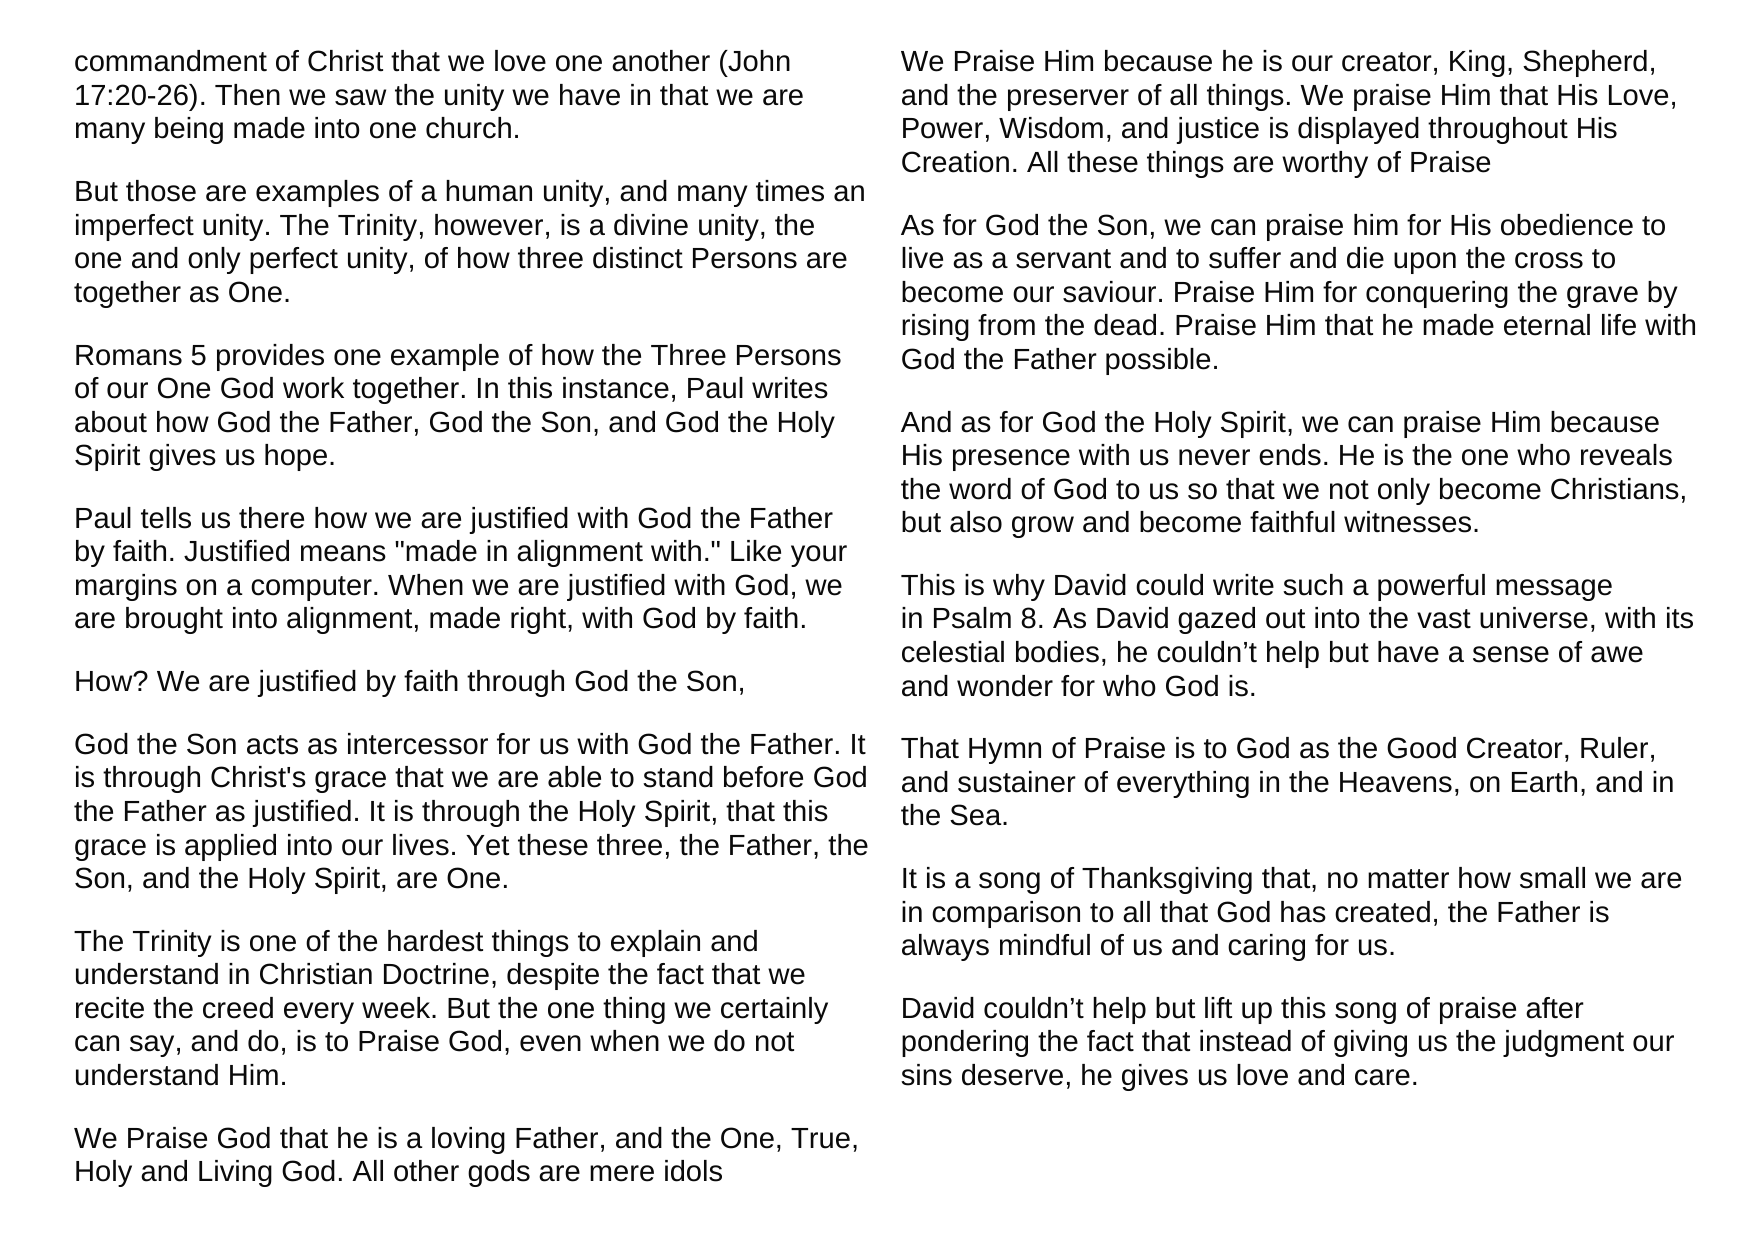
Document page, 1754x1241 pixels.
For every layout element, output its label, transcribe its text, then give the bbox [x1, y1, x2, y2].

text But those are examples of a human unity, and many times an imperfect unity. The Trinity, however, is a divine unity, the one and only perfect unity, of how three distinct Persons are together as One. [74, 174, 871, 308]
text How? We are justified by faith through God the Son, [74, 664, 871, 698]
text Paul tells us there how we are justified with God the Father by faith. Justified means "made in alignment with." Like your margins on a computer. When we are justified with God, we are brought into alignment, made right, with God by faith. [74, 501, 871, 635]
text And as for God the Holy Spirit, we can praise Him because His presence with us never ends. He is the one who reveals the word of God to us so that we not only become Christians, but also grow and become faithful witnesses. [901, 404, 1698, 539]
text Romans 5 provides one example of how the Three Persons of our One God work together. In this instance, Paul writes about how God the Father, God the Son, and God the Holy Spirit gives us hope. [74, 337, 871, 472]
text That Hymn of Praise is to God as the Good Creator, Ruler, and sustainer of everything in the Heavens, on Earth, and in the Sea. [901, 731, 1698, 832]
text The Trinity is one of the hardest things to explain and understand in Christian Doctrine, despite the fact that we recite the creed every week. But the one thing we certainly can say, and do, is to Praise God, even when we do not understand Him. [74, 924, 871, 1091]
text As for God the Son, we can praise him for His obedience to live as a servant and to suffer and die upon the cross to become our saviour. Praise Him for conquering the grave by rising from the dead. Praise Him that he made eternal life with God the Father possible. [901, 208, 1698, 375]
text David couldn’t help but lift up this song of praise after pondering the fact that instead of giving us the judgment our sins deserve, he gives us love and care. [901, 991, 1698, 1091]
text God the Son acts as intercessor for us with God the Father. It is through Christ's grace that we are able to stand before God the Father as justified. It is through the Holy Spirit, that this grace is applied into our lives. Yet these three, the Father, the Son, and the Holy Spirit, are One. [74, 727, 871, 894]
text This is why David could write such a powerful message in Psalm 8. As David gazed out into the vast universe, with its celestial bodies, he couldn’t help but have a sense of awe and wonder for who God is. [901, 568, 1698, 702]
text It is a song of Thanksgiving that, no matter how small we are in comparison to all that God has created, the Father is always mindful of us and caring for us. [901, 861, 1698, 962]
text We Praise God that he is a loving Father, and the One, True, Holy and Living God. All other gods are mere idols [74, 1121, 871, 1188]
text We Praise Him because he is our creator, King, Shepherd, and the preserver of all things. We praise Him that His Love, Power, Wisdom, and justice is displayed throughout His Creation. All these things are worthy of Praise [901, 44, 1698, 178]
